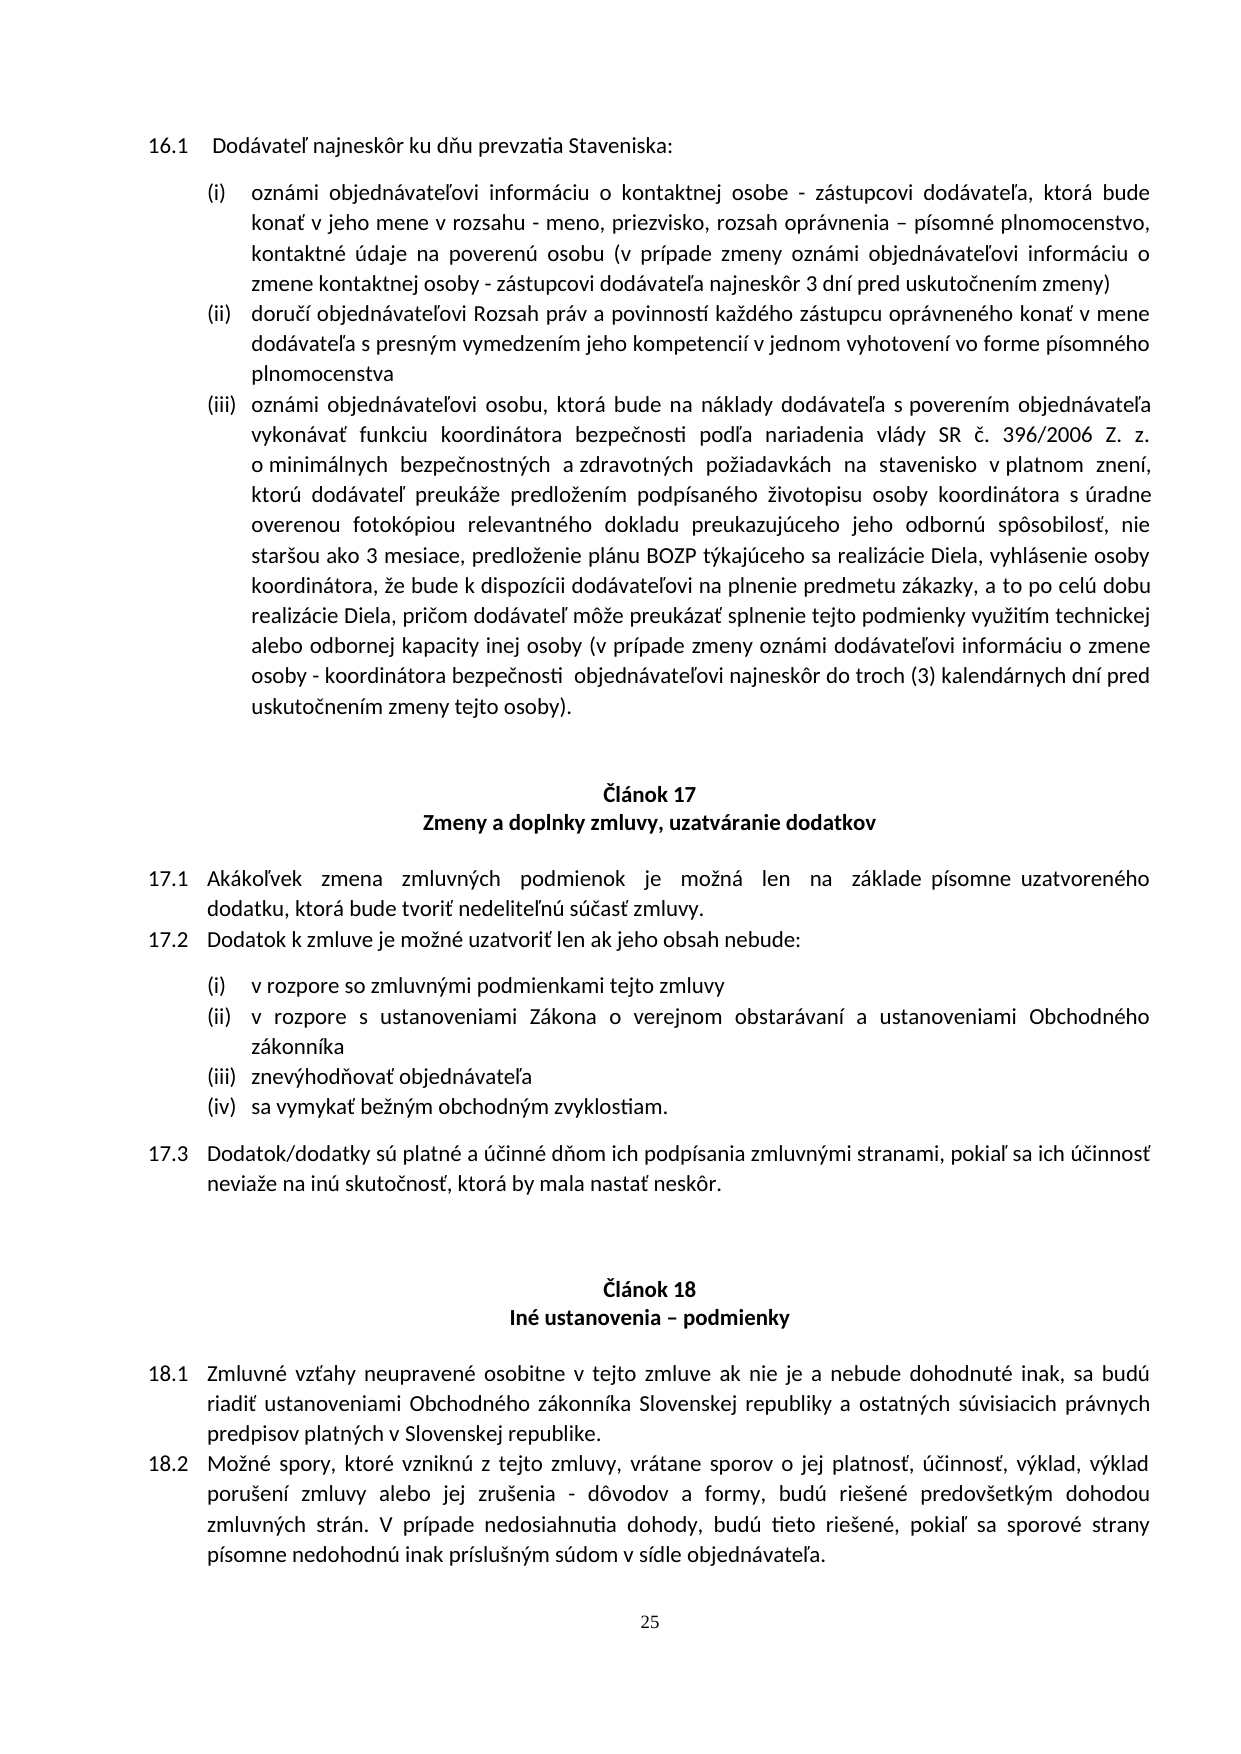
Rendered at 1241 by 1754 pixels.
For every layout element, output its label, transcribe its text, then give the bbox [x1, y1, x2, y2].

list oznámi objednávateľovi informáciu o kontaktnej osobe - zástupcovi dodávateľa, ktorá bude konať v jeho mene v rozsahu - meno, priezvisko, rozsah oprávnenia – písomné plnomocenstvo, kontaktné údaje na poverenú osobu (v prípade zmeny oznámi objednávateľovi informáciu o zmene kontaktnej osoby - zástupcovi dodávateľa najneskôr 3 dní pred uskutočnením zmeny) [207, 178, 1152, 297]
list oznámi objednávateľovi osobu, ktorá bude na náklady dodávateľa s poverením objednávateľa vykonávať funkciu koordinátora bezpečnosti podľa nariadenia vlády SR č. 396/2006 Z. z. o minimálnych bezpečnostných a zdravotných požiadavkách na stavenisko v platnom znení, ktorú dodávateľ preukáže predložením podpísaného životopisu osoby koordinátora s úradne overenou fotokópiou relevantného dokladu preukazujúceho jeho odbornú spôsobilosť, nie staršou ako 3 mesiace, predloženie plánu BOZP týkajúceho sa realizácie Diela, vyhlásenie osoby koordinátora, že bude k dispozícii dodávateľovi na plnenie predmetu zákazky, a to po celú dobu realizácie Diela, pričom dodávateľ môže preukázať splnenie tejto podmienky využitím technickej alebo odbornej kapacity inej osoby (v prípade zmeny oznámi dodávateľovi informáciu o zmene osoby - koordinátora bezpečnosti objednávateľovi najneskôr do troch (3) kalendárnych dní pred uskutočnením zmeny tejto osoby). [207, 390, 1152, 720]
list Zmluvné vzťahy neupravené osobitne v tejto zmluve ak nie je a nebude dohodnuté inak, sa budú riadiť ustanoveniami Obchodného zákonníka Slovenskej republiky a ostatných súvisiacich právnych predpisov platných v Slovenskej republike. [148, 1359, 1152, 1447]
list Dodatok k zmluve je možné uzatvoriť len ak jeho obsah nebude: [148, 925, 1152, 953]
text Iné ustanovenia – podmienky [148, 1303, 1152, 1331]
list Dodávateľ najneskôr ku dňu prevzatia Staveniska: [148, 131, 1152, 159]
list sa vymykať bežným obchodným zvyklostiam. [207, 1092, 1152, 1121]
text Článok 18 [148, 1275, 1152, 1303]
text Článok 17 [148, 780, 1152, 808]
text Zmeny a doplnky zmluvy, uzatváranie dodatkov [148, 808, 1152, 836]
list Dodatok/dodatky sú platné a účinné dňom ich podpísania zmluvnými stranami, pokiaľ sa ich účinnosť neviaže na inú skutočnosť, ktorá by mala nastať neskôr. [148, 1139, 1152, 1198]
list v rozpore s ustanoveniami Zákona o verejnom obstarávaní a ustanoveniami Obchodného zákonníka [207, 1002, 1152, 1060]
list znevýhodňovať objednávateľa [207, 1062, 1152, 1090]
list Možné spory, ktoré vzniknú z tejto zmluvy, vrátane sporov o jej platnosť, účinnosť, výklad, výklad porušení zmluvy alebo jej zrušenia - dôvodov a formy, budú riešené predovšetkým dohodou zmluvných strán. V prípade nedosiahnutia dohody, budú tieto riešené, pokiaľ sa sporové strany písomne nedohodnú inak príslušným súdom v sídle objednávateľa. [148, 1449, 1152, 1568]
list Akákoľvek zmena zmluvných podmienok je možná len na základe písomne uzatvoreného dodatku, ktorá bude tvoriť nedeliteľnú súčasť zmluvy. [148, 864, 1152, 923]
list doručí objednávateľovi Rozsah práv a povinností každého zástupcu oprávneného konať v mene dodávateľa s presným vymedzením jeho kompetencií v jednom vyhotovení vo forme písomného plnomocenstva [207, 299, 1152, 388]
list v rozpore so zmluvnými podmienkami tejto zmluvy [207, 972, 1152, 1000]
